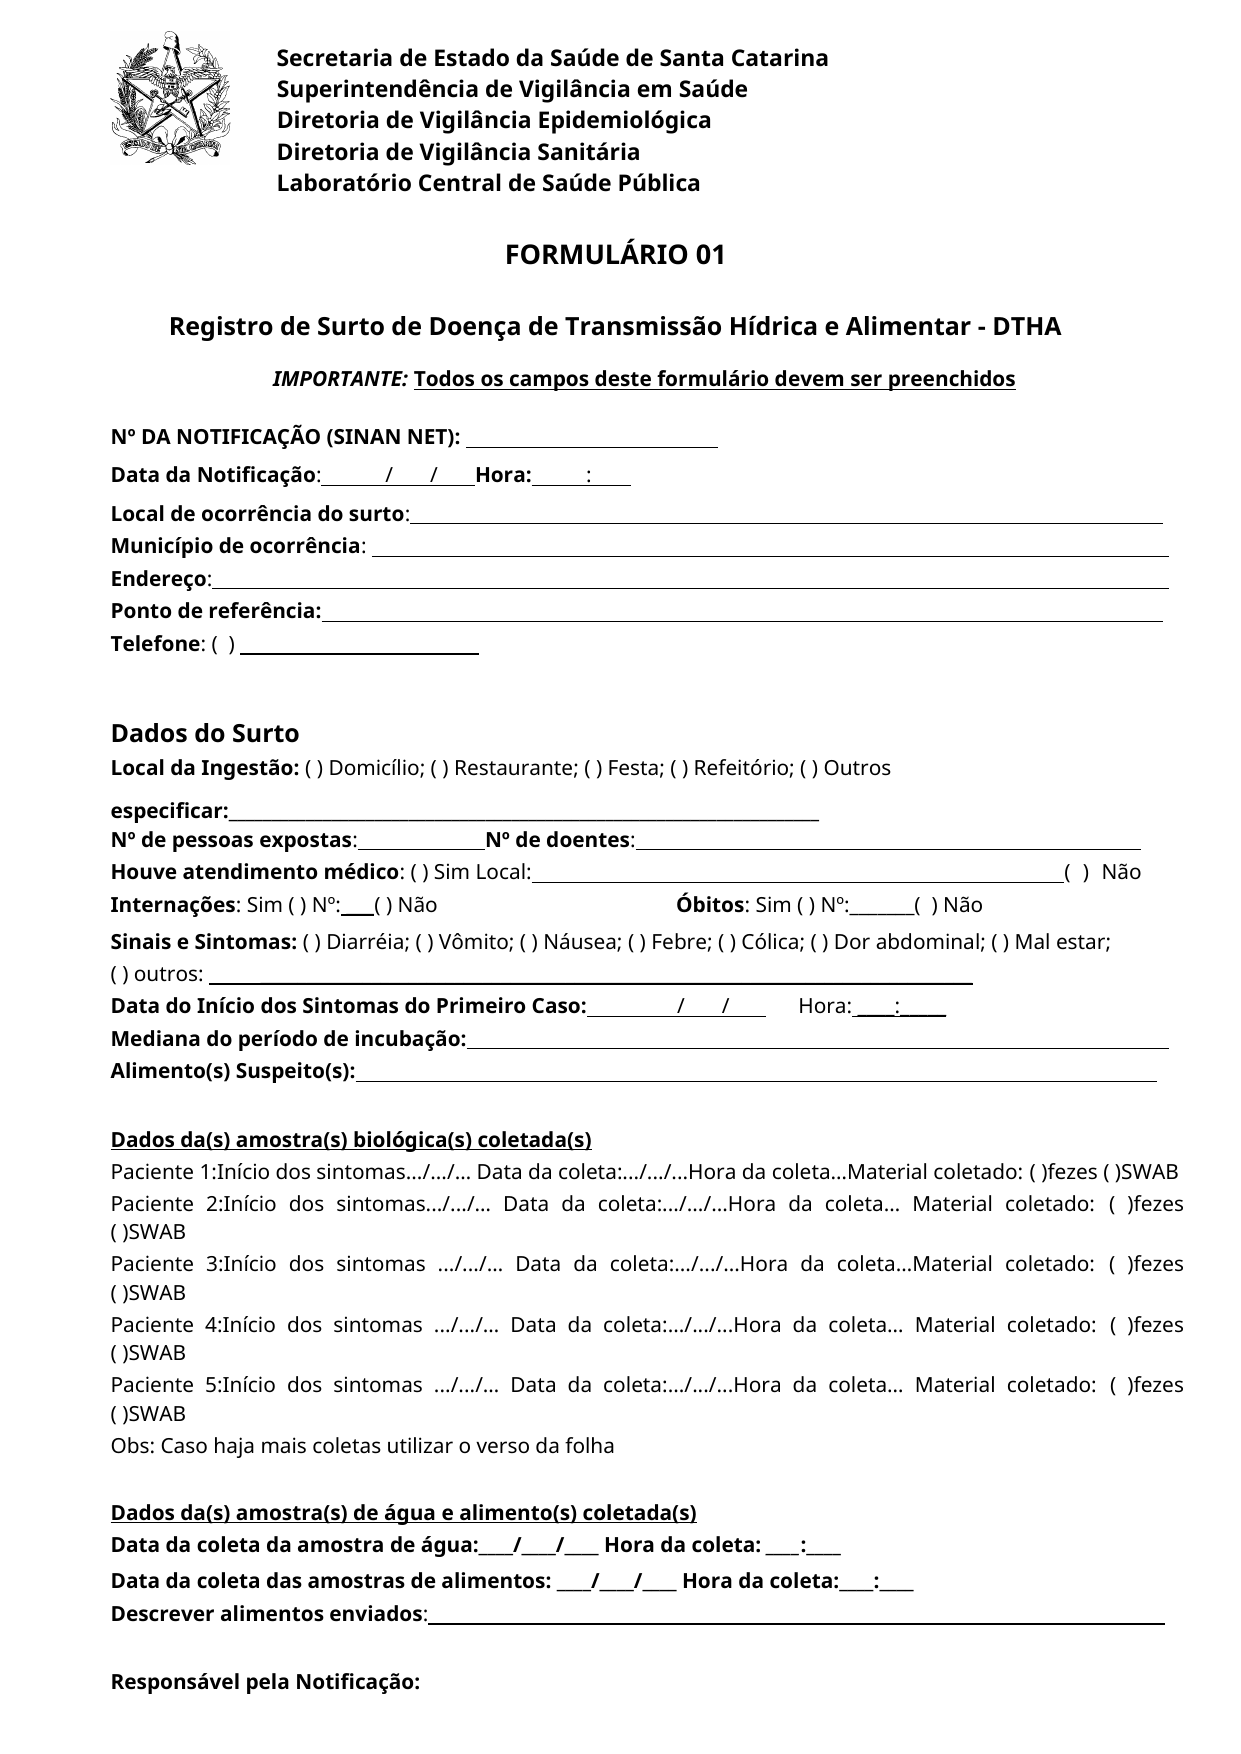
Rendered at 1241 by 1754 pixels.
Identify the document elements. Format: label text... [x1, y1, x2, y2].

subtitle Paciente 5:Início dos sintomas .../.../… Data da coleta:.../.../...Hora da coleta… Material coletado: ( )fezes ( )SWAB [110, 1370, 1184, 1427]
text ( ) outros: _____________________________________________________________________________ [110, 959, 1184, 988]
text Mediana do período de incubação: Alimento(s) Suspeito(s): [110, 1024, 1169, 1085]
subtitle Obs: Caso haja mais coletas utilizar o verso da folha [110, 1431, 1184, 1459]
subtitle Dados da(s) amostra(s) biológica(s) coletada(s) [110, 1125, 1184, 1153]
text Data da coleta das amostras de alimentos: ____/____/____ Hora da coleta:____:____ [110, 1567, 1033, 1595]
text Local da Ingestão: ( ) Domicílio; ( ) Restaurante; ( ) Festa; ( ) Refeitório; ( ) Outros [110, 753, 1169, 782]
subtitle Paciente 1:Início dos sintomas.../.../… Data da coleta:.../.../...Hora da coleta…Material coletado: ( )fezes ( )SWAB [110, 1157, 1184, 1185]
text especificar:_____________________________________________________________________ [110, 796, 1184, 824]
text IMPORTANTE: Todos os campos deste formulário devem ser preenchidos [133, 364, 1156, 393]
text Nº de pessoas expostas: Nº de doentes: Houve atendimento médico: ( ) Sim Local: ( ) Não Internações: Sim ( ) Nº: ___( ) Não Óbitos: Sim ( ) Nº:_______( ) Não [110, 825, 1141, 918]
subtitle Descrever alimentos enviados: [110, 1599, 1184, 1628]
text Data da Notificação: / / Hora: : [110, 461, 1184, 489]
subtitle Dados da(s) amostra(s) de água e alimento(s) coletada(s) [110, 1498, 1184, 1526]
title FORMULÁRIO 01 [133, 236, 1098, 273]
subtitle Registro de Surto de Doença de Transmissão Hídrica e Alimentar - DTHA [133, 308, 1098, 342]
text Data da coleta da amostra de água:____/____/____ Hora da coleta: ____:____ [110, 1530, 1033, 1559]
subtitle Responsável pela Notificação: [110, 1667, 1184, 1696]
text Data do Início dos Sintomas do Primeiro Caso: / / Hora: ____:_____ [110, 991, 1184, 1020]
text Dados do Surto [110, 715, 1184, 749]
picture [110, 31, 231, 165]
subtitle Paciente 4:Início dos sintomas .../.../… Data da coleta:.../.../...Hora da coleta… Material coletado: ( )fezes ( )SWAB [110, 1310, 1184, 1367]
subtitle Paciente 2:Início dos sintomas.../.../… Data da coleta:.../.../...Hora da coleta… Material coletado: ( )fezes ( )SWAB [110, 1189, 1184, 1246]
subtitle Paciente 3:Início dos sintomas .../.../… Data da coleta:.../.../...Hora da coleta…Material coletado: ( )fezes ( )SWAB [110, 1249, 1184, 1306]
text Sinais e Sintomas: ( ) Diarréia; ( ) Vômito; ( ) Náusea; ( ) Febre; ( ) Cólica; ( ) Dor abdominal; ( ) Mal estar; [110, 927, 1184, 955]
subtitle Nº DA NOTIFICAÇÃO (SINAN NET): [110, 422, 1184, 451]
text Local de ocorrência do surto: Município de ocorrência: Endereço: Ponto de referência: Telefone: ( ) [110, 499, 1169, 658]
